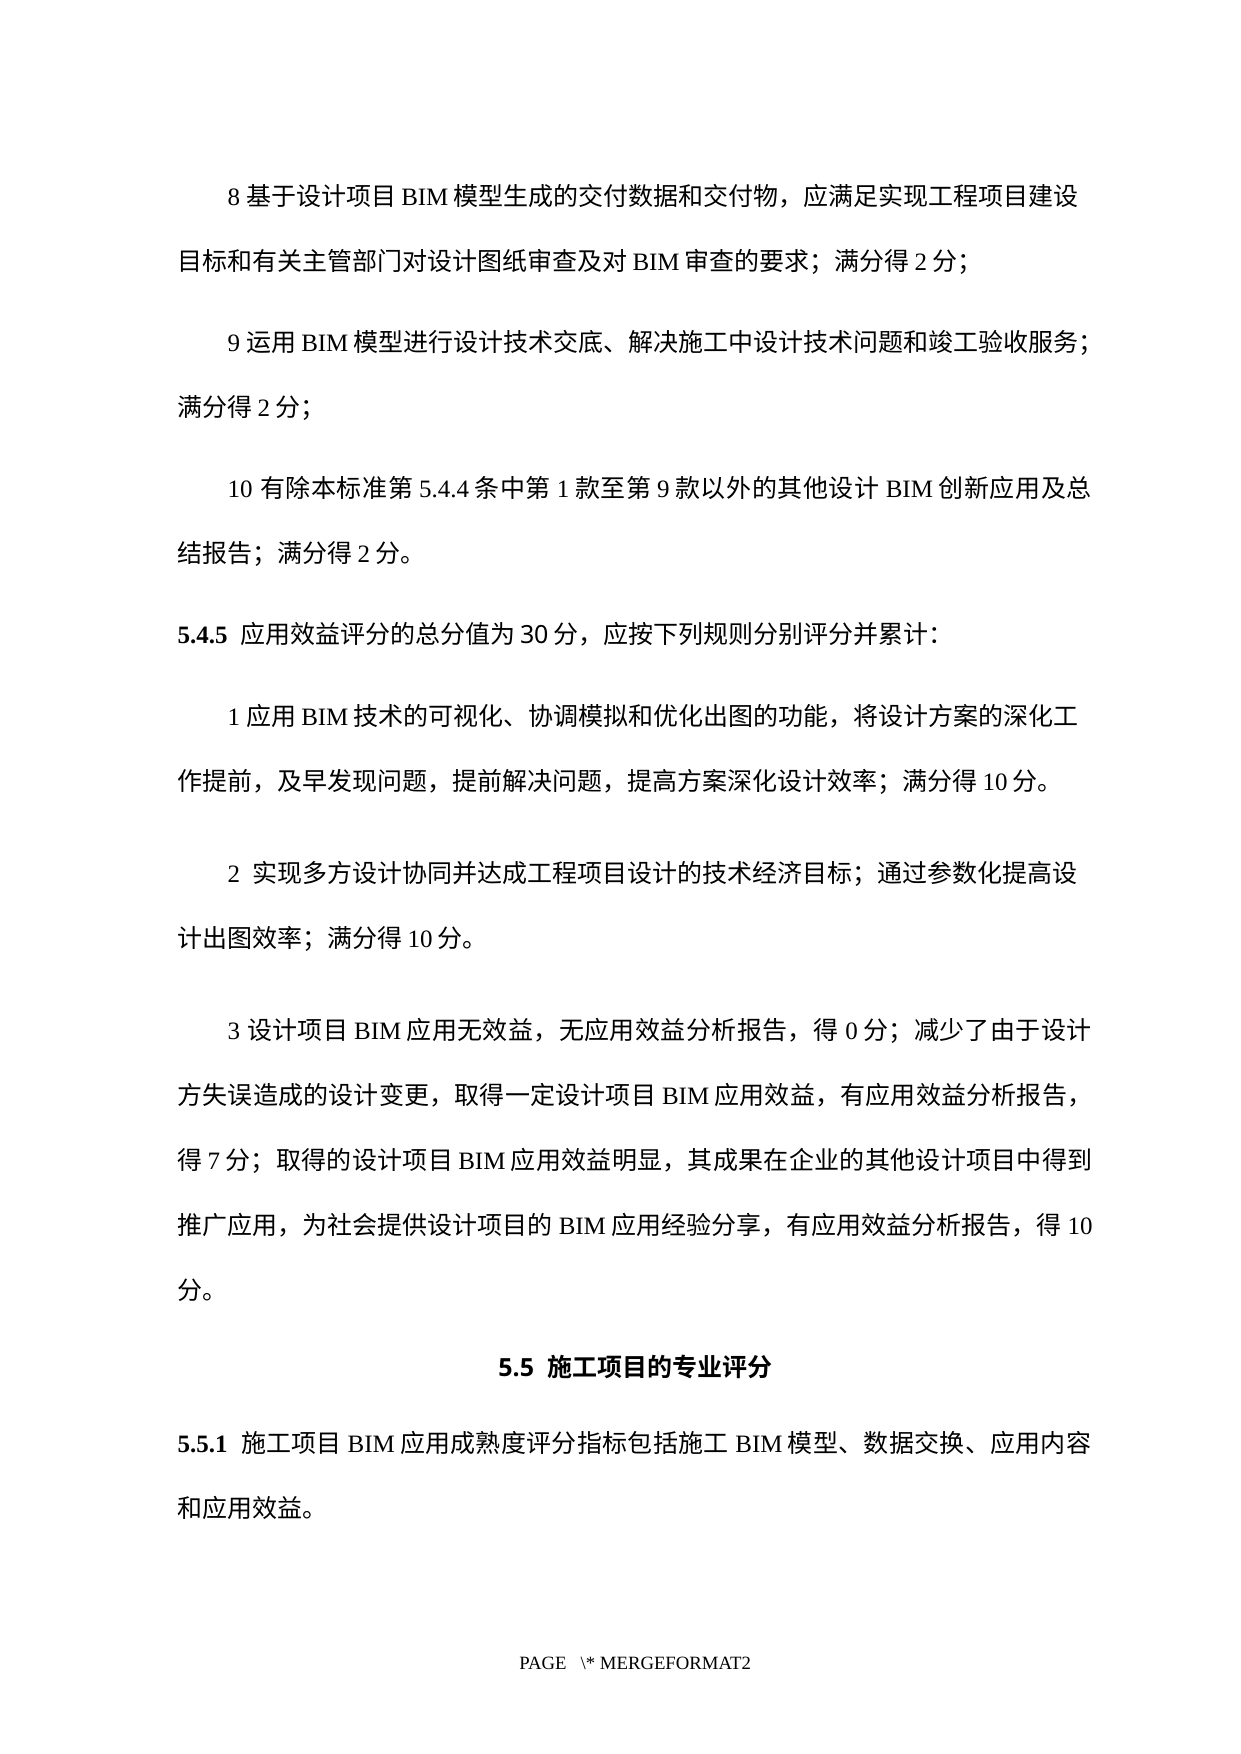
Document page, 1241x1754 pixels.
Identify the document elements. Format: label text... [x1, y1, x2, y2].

text 5.4.5 应用效益评分的总分值为30分，应按下列规则分别评分并累计： [177, 600, 1092, 665]
text 9 运用BIM模型进行设计技术交底、解决施工中设计技术问题和竣工验收服务；满分得2分； [177, 308, 1092, 438]
text 2 实现多方设计协同并达成工程项目设计的技术经济目标；通过参数化提高设计出图效率；满分得10分。 [177, 839, 1092, 969]
text 10 有除本标准第5.4.4条中第1款至第9款以外的其他设计BIM创新应用及总结报告；满分得2分。 [177, 454, 1092, 584]
subtitle 5.5 施工项目的专业评分 [177, 1348, 1092, 1384]
text 8 基于设计项目BIM模型生成的交付数据和交付物，应满足实现工程项目建设目标和有关主管部门对设计图纸审查及对BIM审查的要求；满分得2分； [177, 162, 1092, 292]
text 1 应用BIM技术的可视化、协调模拟和优化出图的功能，将设计方案的深化工作提前，及早发现问题，提前解决问题，提高方案深化设计效率；满分得10分。 [177, 682, 1092, 812]
text 3 设计项目BIM应用无效益，无应用效益分析报告，得0分；减少了由于设计方失误造成的设计变更，取得一定设计项目BIM应用效益，有应用效益分析报告，得7分；取得的设计项目BIM应用效益明显，其成果在企业的其他设计项目中得到推广应用，为社会提供设计项目的BIM应用经验分享，有应用效益分析报告，得10分。 [177, 996, 1092, 1321]
text 5.5.1 施工项目BIM应用成熟度评分指标包括施工BIM模型、数据交换、应用内容和应用效益。 [177, 1409, 1092, 1539]
